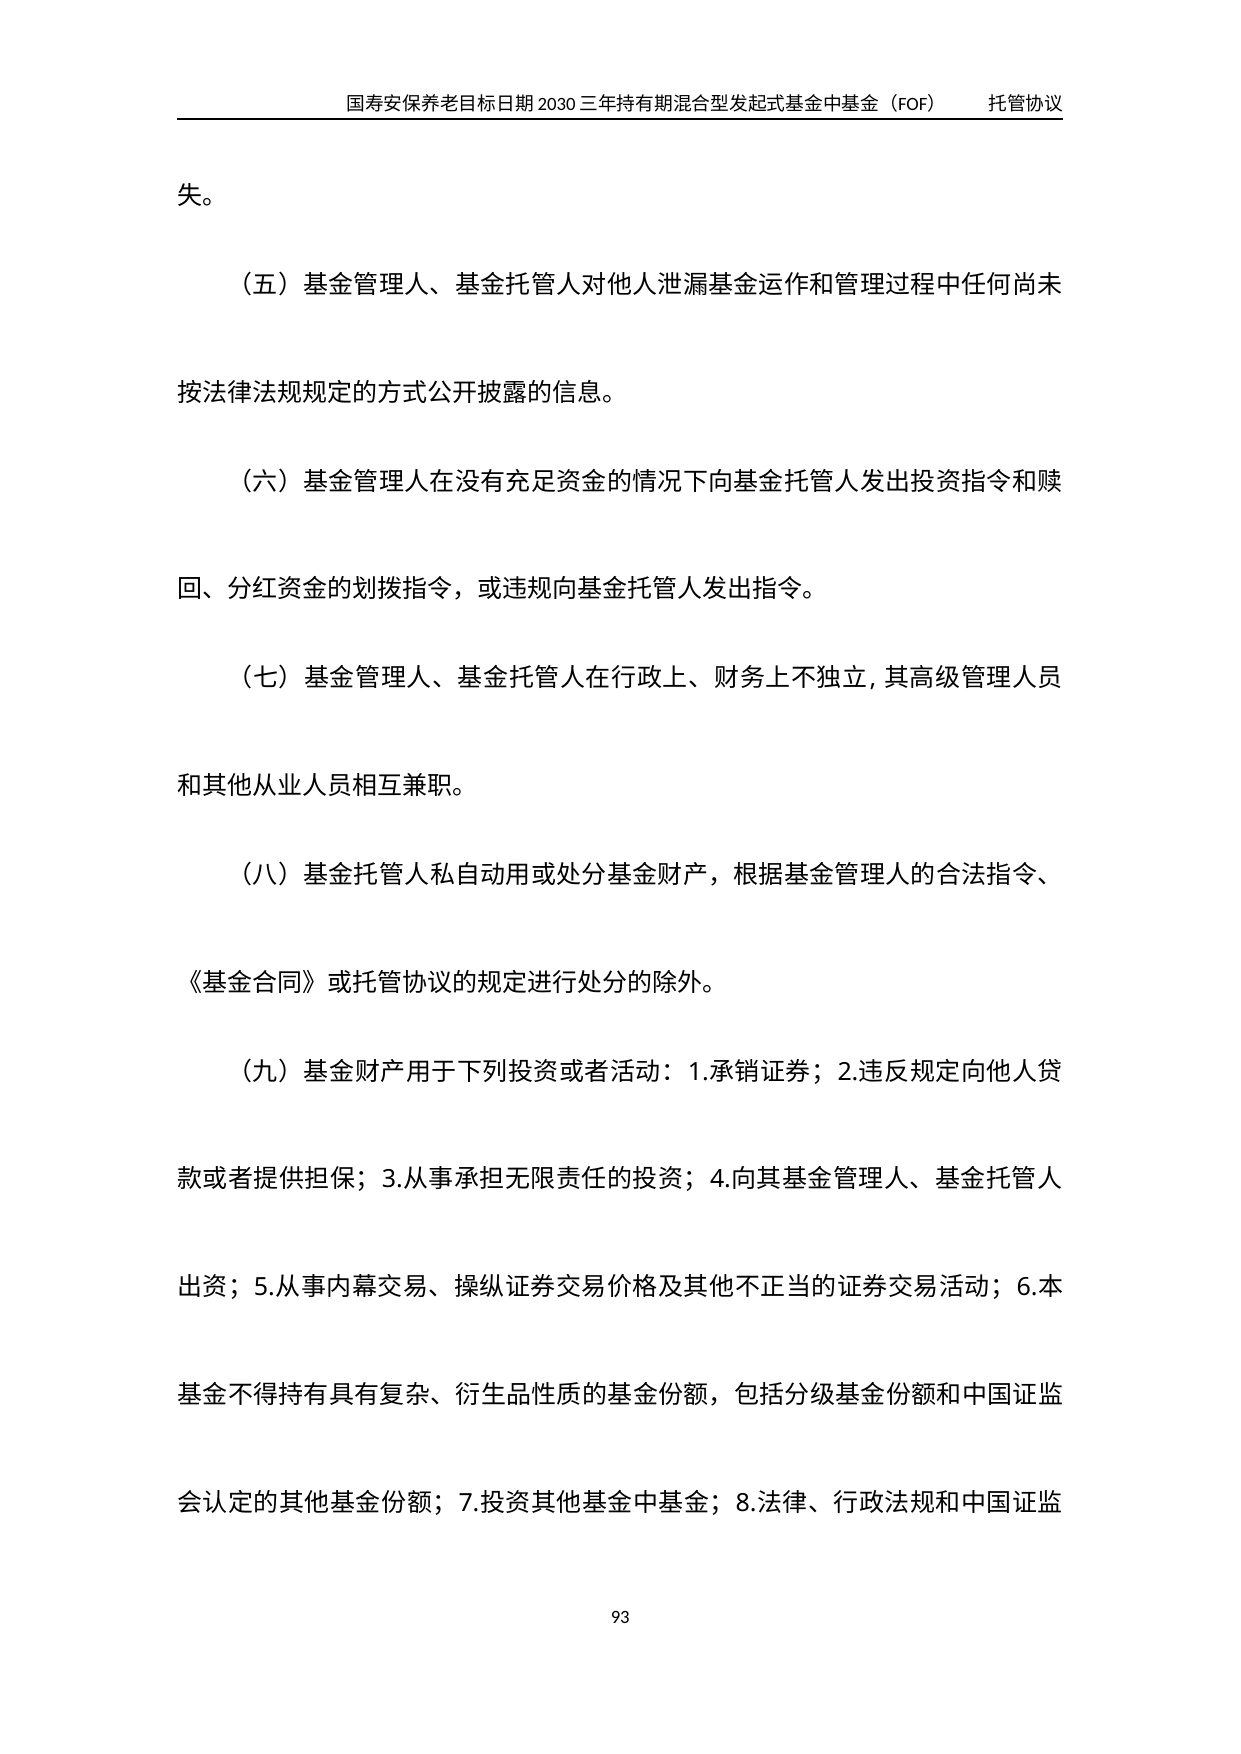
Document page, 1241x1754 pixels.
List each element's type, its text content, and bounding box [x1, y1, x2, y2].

text （五）基金管理人、基金托管人对他人泄漏基金运作和管理过程中任何尚未按法律法规规定的方式公开披露的信息。 [177, 250, 1063, 423]
text （六）基金管理人在没有充足资金的情况下向基金托管人发出投资指令和赎回、分红资金的划拨指令，或违规向基金托管人发出指令。 [177, 447, 1063, 619]
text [177, 1037, 1063, 1533]
text （七）基金管理人、基金托管人在行政上、财务上不独立, 其高级管理人员和其他从业人员相互兼职。 [177, 643, 1063, 816]
text （八）基金托管人私自动用或处分基金财产，根据基金管理人的合法指令、《基金合同》或托管协议的规定进行处分的除外。 [177, 840, 1063, 1013]
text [177, 161, 1063, 226]
